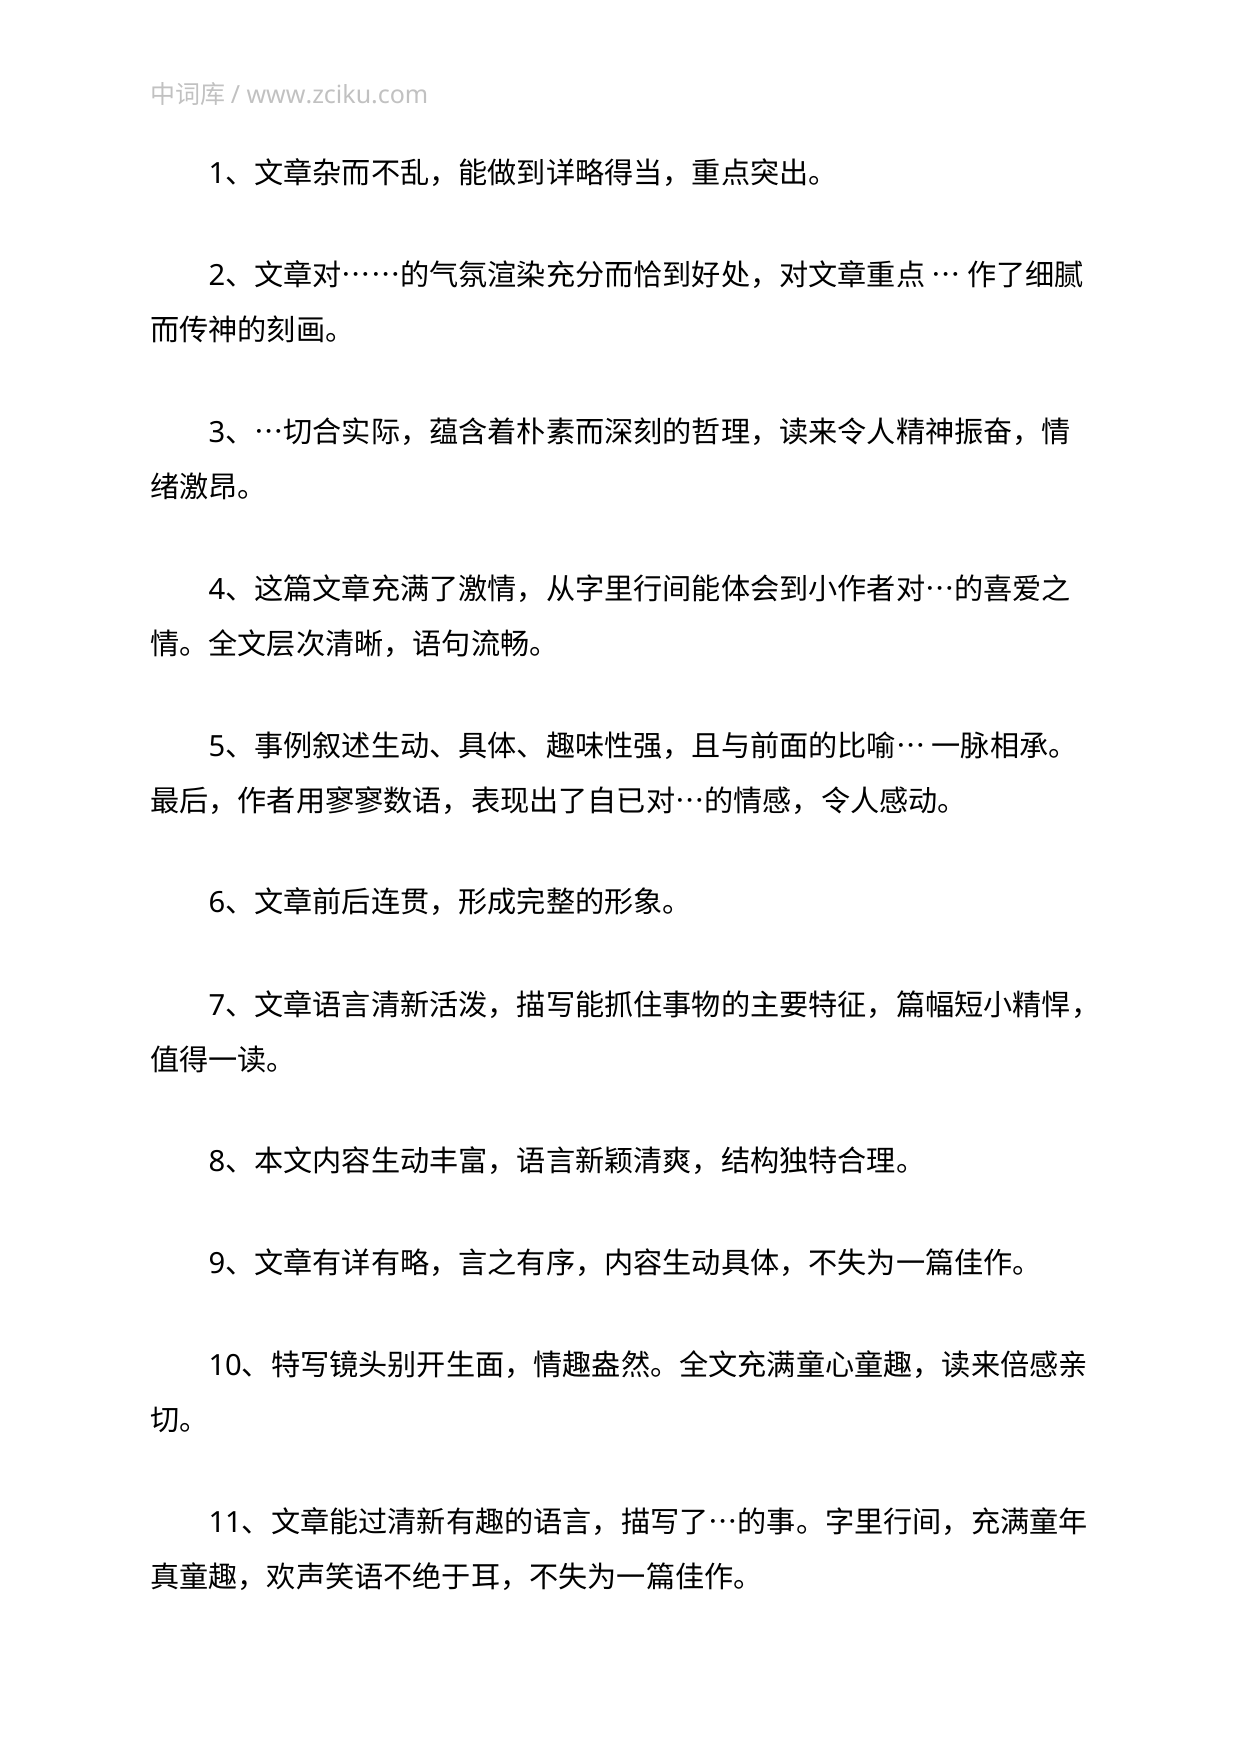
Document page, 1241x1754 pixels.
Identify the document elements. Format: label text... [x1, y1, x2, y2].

text 9、文章有详有略，言之有序，内容生动具体，不失为一篇佳作。 [150, 1240, 1090, 1282]
text 10、特写镜头别开生面，情趣盎然。全文充满童心童趣，读来倍感亲切。 [150, 1342, 1090, 1439]
text 4、这篇文章充满了激情，从字里行间能体会到小作者对…的喜爱之情。全文层次清晰，语句流畅。 [150, 566, 1090, 663]
text 5、事例叙述生动、具体、趣味性强，且与前面的比喻… 一脉相承。最后，作者用寥寥数语，表现出了自已对…的情感，令人感动。 [150, 722, 1090, 819]
text 7、文章语言清新活泼，描写能抓住事物的主要特征，篇幅短小精悍，值得一读。 [150, 981, 1090, 1078]
text 2、文章对……的气氛渲染充分而恰到好处，对文章重点 … 作了细腻而传神的刻画。 [150, 252, 1090, 349]
text 3、…切合实际，蕴含着朴素而深刻的哲理，读来令人精神振奋，情绪激昂。 [150, 409, 1090, 506]
text 8、本文内容生动丰富，语言新颖清爽，结构独特合理。 [150, 1138, 1090, 1180]
text 6、文章前后连贯，形成完整的形象。 [150, 879, 1090, 921]
text 1、文章杂而不乱，能做到详略得当，重点突出。 [150, 150, 1090, 192]
text 11、文章能过清新有趣的语言，描写了…的事。字里行间，充满童年真童趣，欢声笑语不绝于耳，不失为一篇佳作。 [150, 1498, 1090, 1596]
